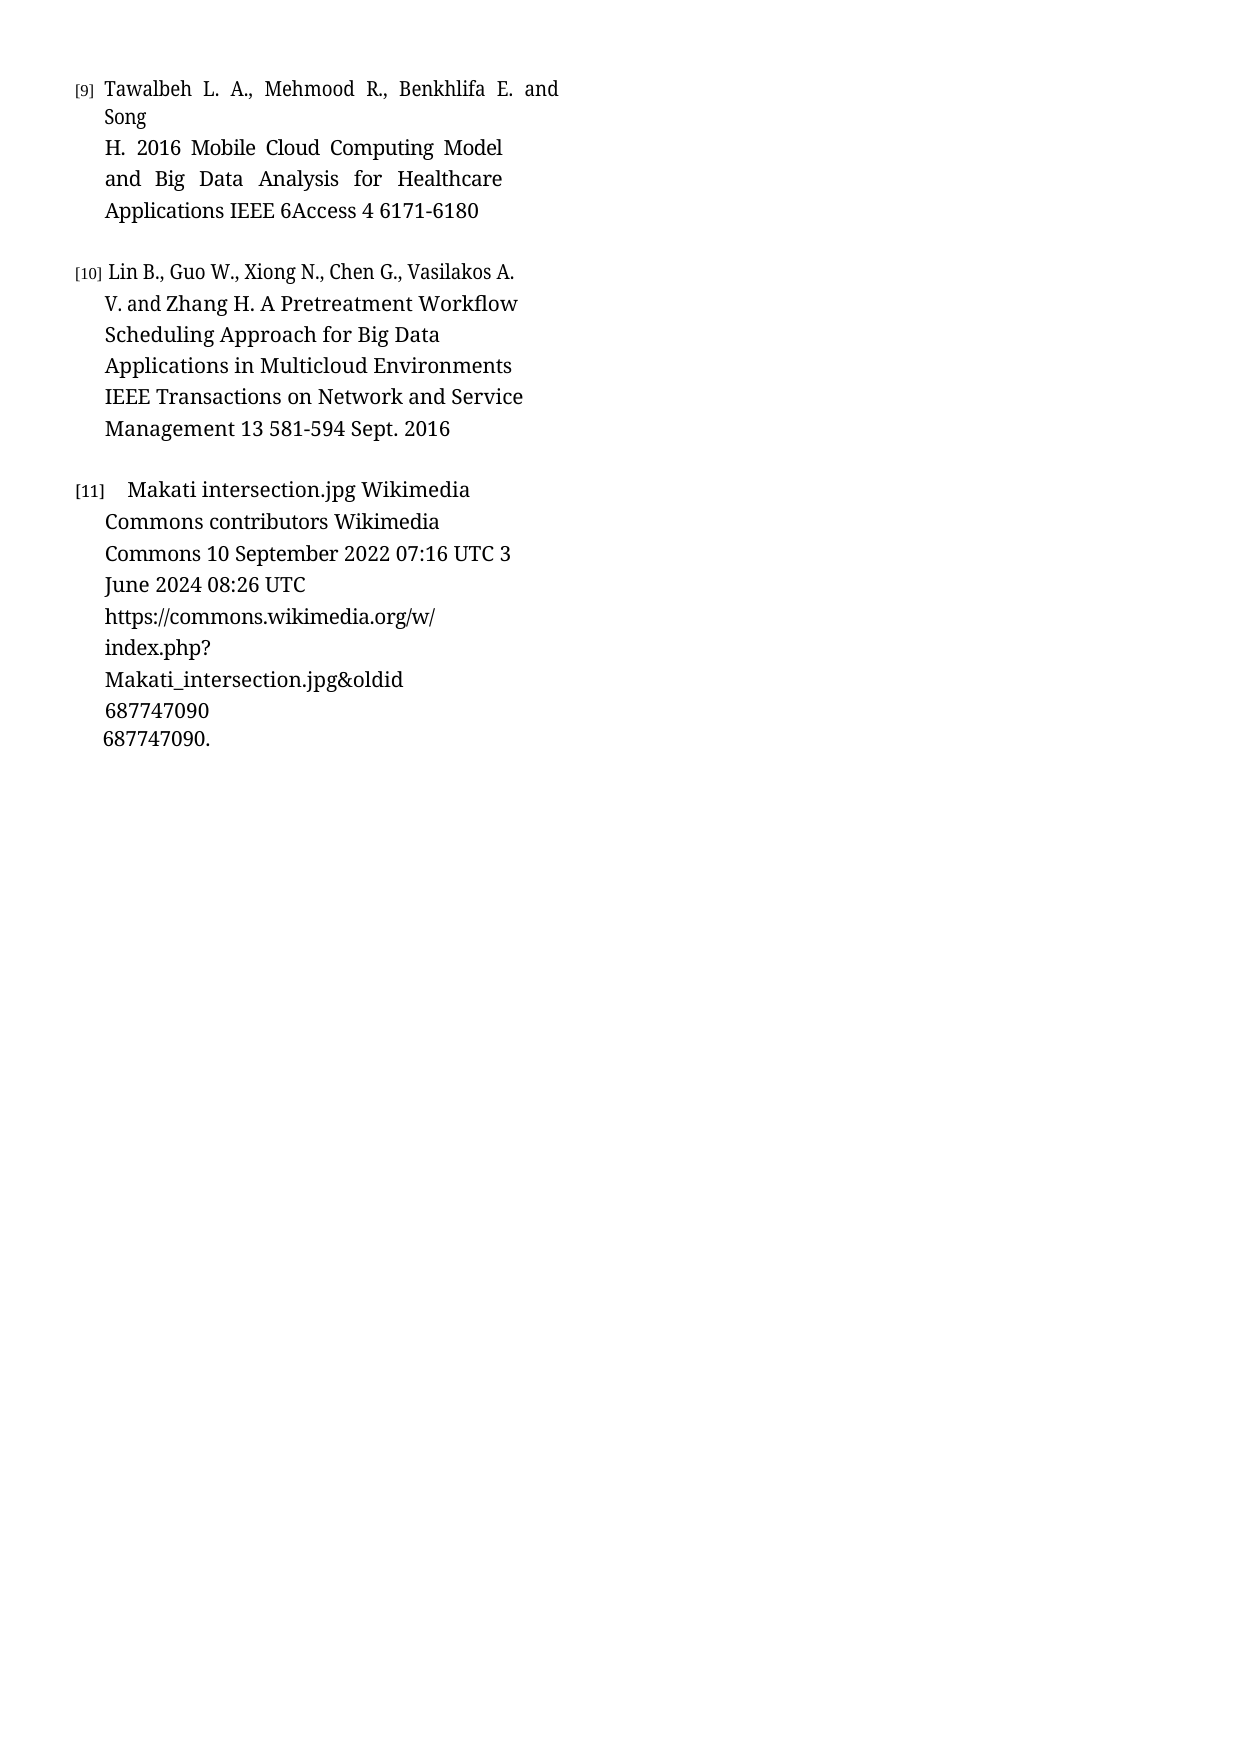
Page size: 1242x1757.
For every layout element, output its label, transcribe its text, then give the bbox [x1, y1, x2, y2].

list Lin B., Guo W., Xiong N., Chen G., Vasilakos A. V. and Zhang H. A Pretreatment Workflow Scheduling Approach for Big Data Applications in Multicloud Environments IEEE Transactions on Network and Service Management 13 581-594 Sept. 2016 [75, 257, 531, 442]
list Tawalbeh L. A., Mehmood R., Benkhlifa E. and Song [75, 74, 558, 131]
list Makati intersection.jpg Wikimedia Commons contributors Wikimedia Commons 10 September 2022 07:16 UTC 3 June 2024 08:26 UTC [75, 476, 514, 599]
text H. 2016 Mobile Cloud Computing Model and Big Data Analysis for Healthcare Applications IEEE 6Access 4 6171-6180 [104, 133, 503, 224]
text 687747090. [102, 728, 558, 751]
text https://commons.wikimedia.org/w/index.php? Makati_intersection.jpg&oldid 687747090 [104, 602, 503, 725]
